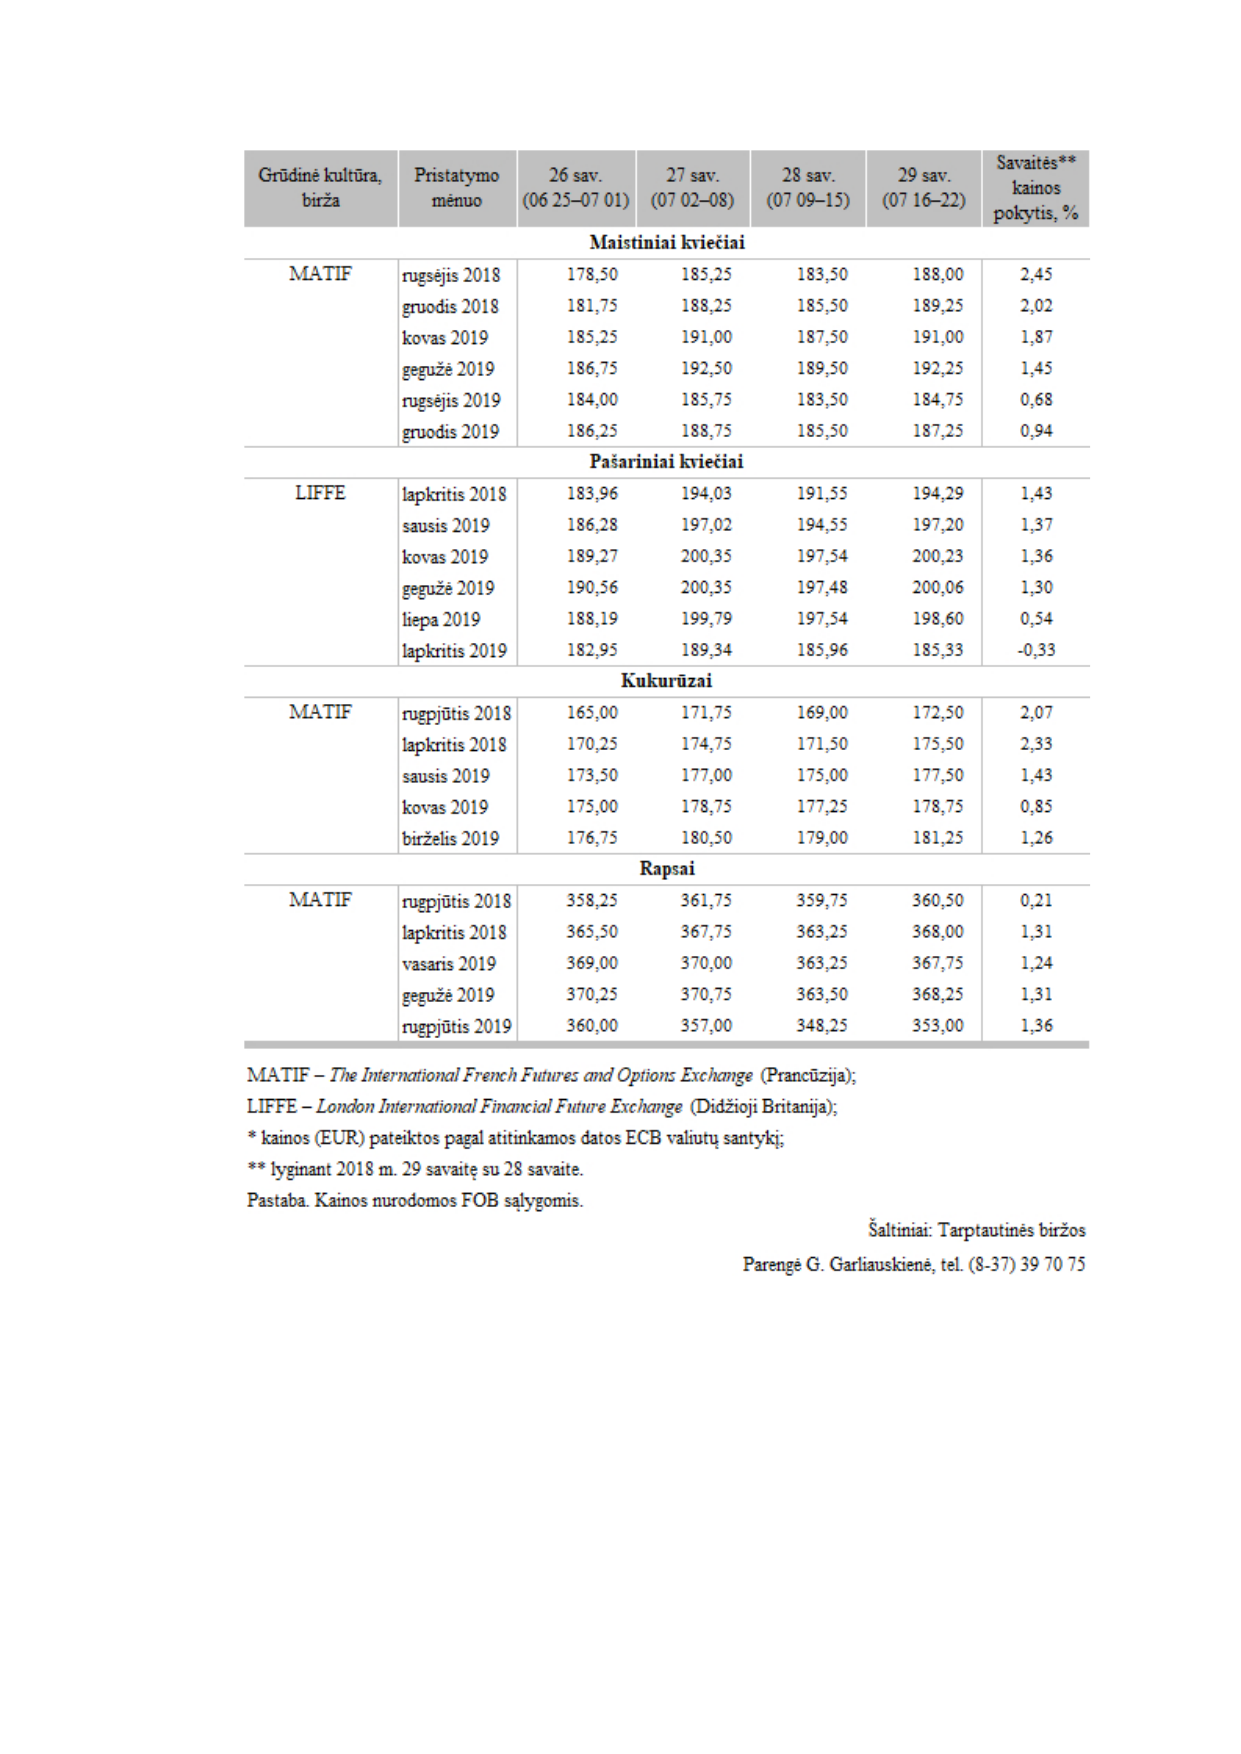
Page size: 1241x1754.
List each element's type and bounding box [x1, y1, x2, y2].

picture [243, 150, 1091, 1279]
